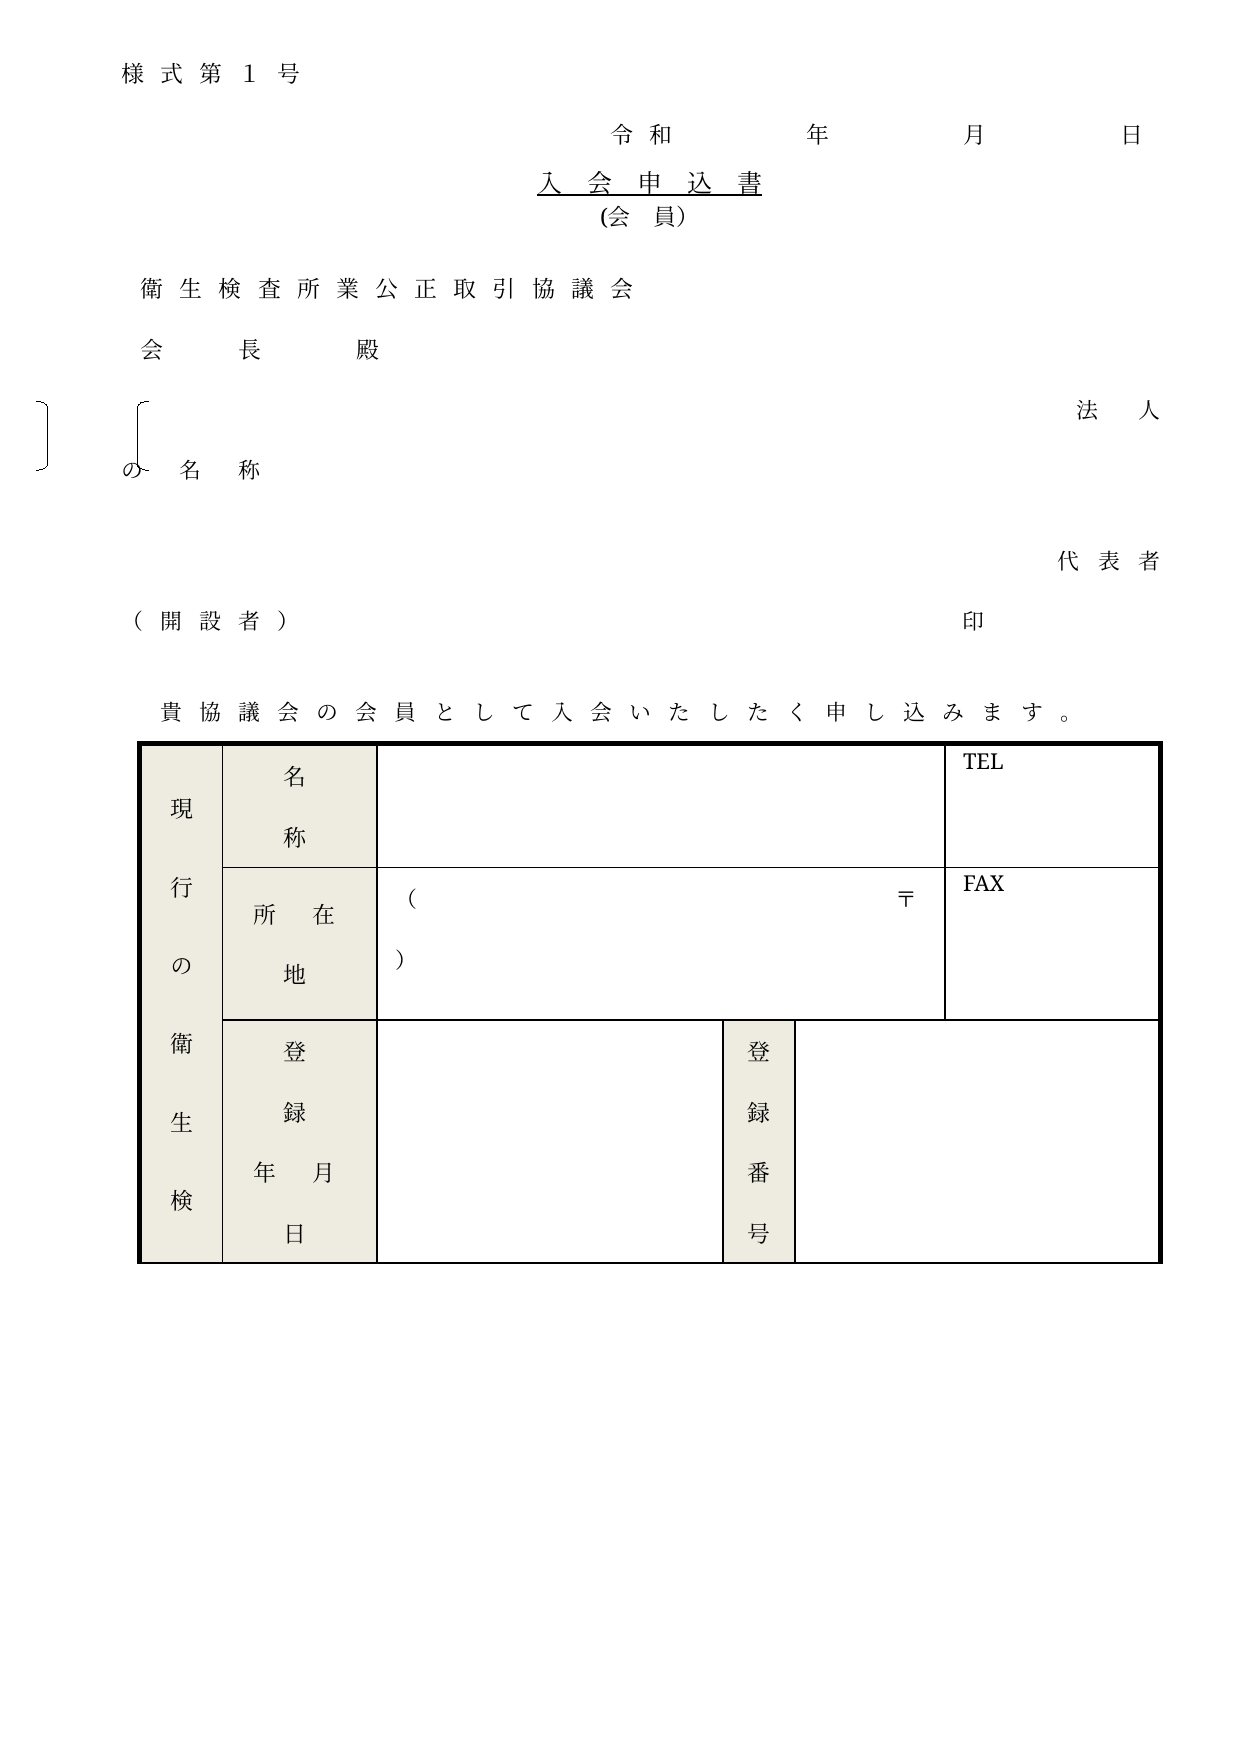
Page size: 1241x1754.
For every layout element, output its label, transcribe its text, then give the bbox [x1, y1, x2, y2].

table_header 名 称 [223, 746, 376, 866]
table_cell [796, 1021, 1158, 1262]
table_header TEL [946, 746, 1158, 866]
text (会 員） [121, 199, 1178, 233]
table_header 現 行 の 衛 生 検 査 所 [142, 746, 222, 1262]
table_cell 所 在 地 [223, 868, 376, 1019]
table_cell 登録 番号 [724, 1021, 794, 1262]
text 代表者（開設者） 印 [121, 529, 1178, 650]
text 様式第１号 [121, 43, 1178, 103]
table_cell FAX [946, 868, 1158, 1019]
table_cell [378, 1021, 722, 1262]
text 令和 年 月 日 [121, 103, 1159, 163]
text 法 人 の 名 称 [121, 378, 1178, 499]
text 衛生検査所業公正取引協議会 [121, 258, 1178, 318]
text 貴協議会の会員として入会いたしたく申し込みます。 [121, 681, 1178, 741]
text 会 長 殿 [121, 318, 1178, 378]
text 入 会 申 込 書 [121, 163, 1178, 199]
table_cell 登 録 年 月 日 [223, 1021, 376, 1262]
table_cell （〒 ） [378, 868, 944, 1019]
table_header [378, 746, 944, 866]
